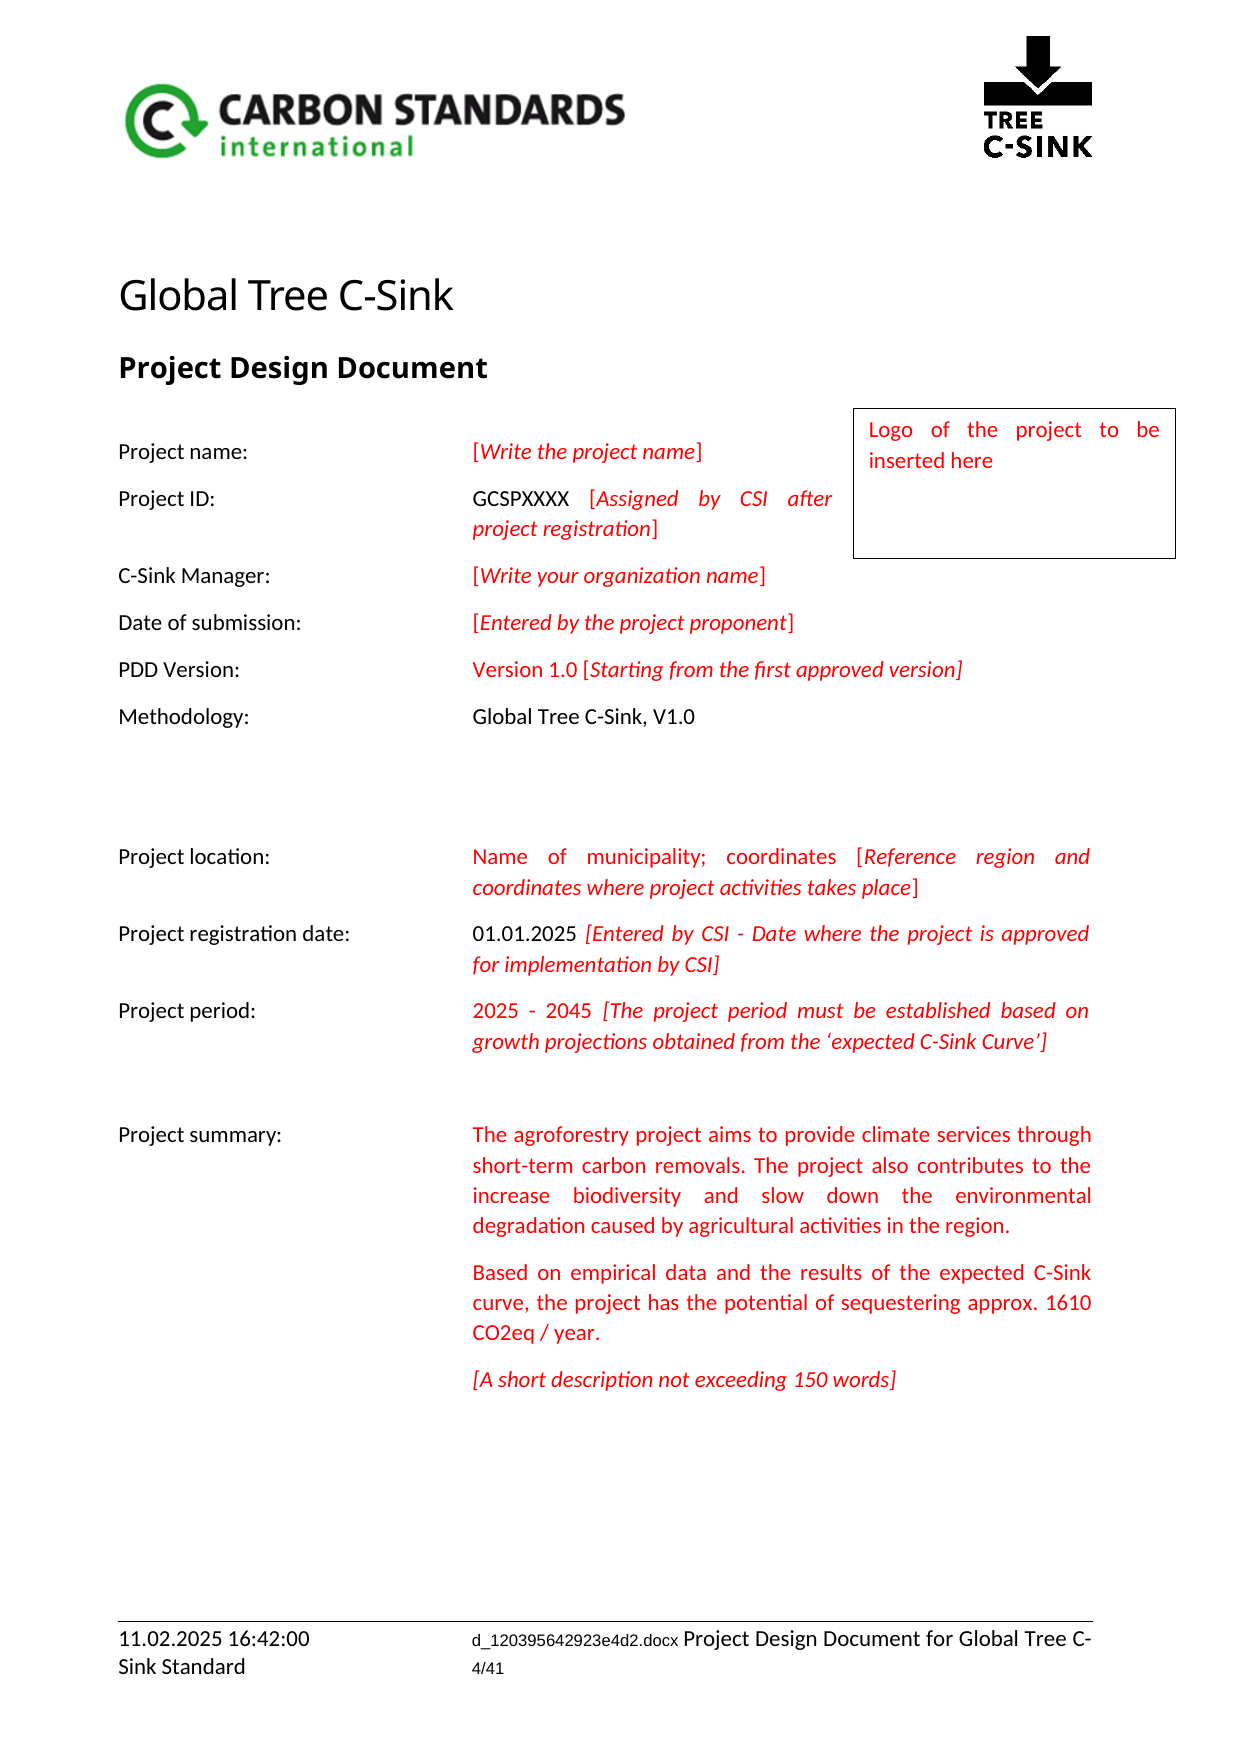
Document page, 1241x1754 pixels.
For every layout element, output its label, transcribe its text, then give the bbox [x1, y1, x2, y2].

picture [118, 69, 636, 173]
text Project registration date: 01.01.2025 [Entered by CSI - Date where the project is approved for implementation by CSI] [118, 919, 1093, 978]
text Project ID: GCSPXXXX [Assigned by CSI after project registration] [118, 484, 853, 542]
text Methodology: Global Tree C-Sink, V1.0 [118, 702, 1093, 730]
picture [982, 34, 1093, 159]
text Project name: [Write the project name] [118, 437, 853, 465]
text Project summary: The agroforestry project aims to provide climate services through short-term carbon removals. The project also contributes to the increase biodiversity and slow down the environmental degradation caused by agricultural activities in the region. [118, 1121, 1093, 1239]
title Global Tree C-Sink [118, 266, 1093, 323]
text [A short description not exceeding 150 words] [118, 1365, 1093, 1393]
text PDD Version: Version 1.0 [Starting from the first approved version] [118, 655, 1093, 683]
subtitle Project Design Document [118, 348, 1093, 387]
text Project location: Name of municipality; coordinates [Reference region and coordinates where project activities takes place] [118, 842, 1093, 901]
text Based on empirical data and the results of the expected C-Sink curve, the project has the potential of sequestering approx. 1610 CO2eq / year. [472, 1258, 1093, 1347]
text Date of submission: [Entered by the project proponent] [118, 608, 1093, 636]
text Project period: 2025 - 2045 [The project period must be established based on growth projections obtained from the ‘expected C-Sink Curve’] [118, 997, 1093, 1055]
text C-Sink Manager: [Write your organization name] [118, 561, 1093, 589]
